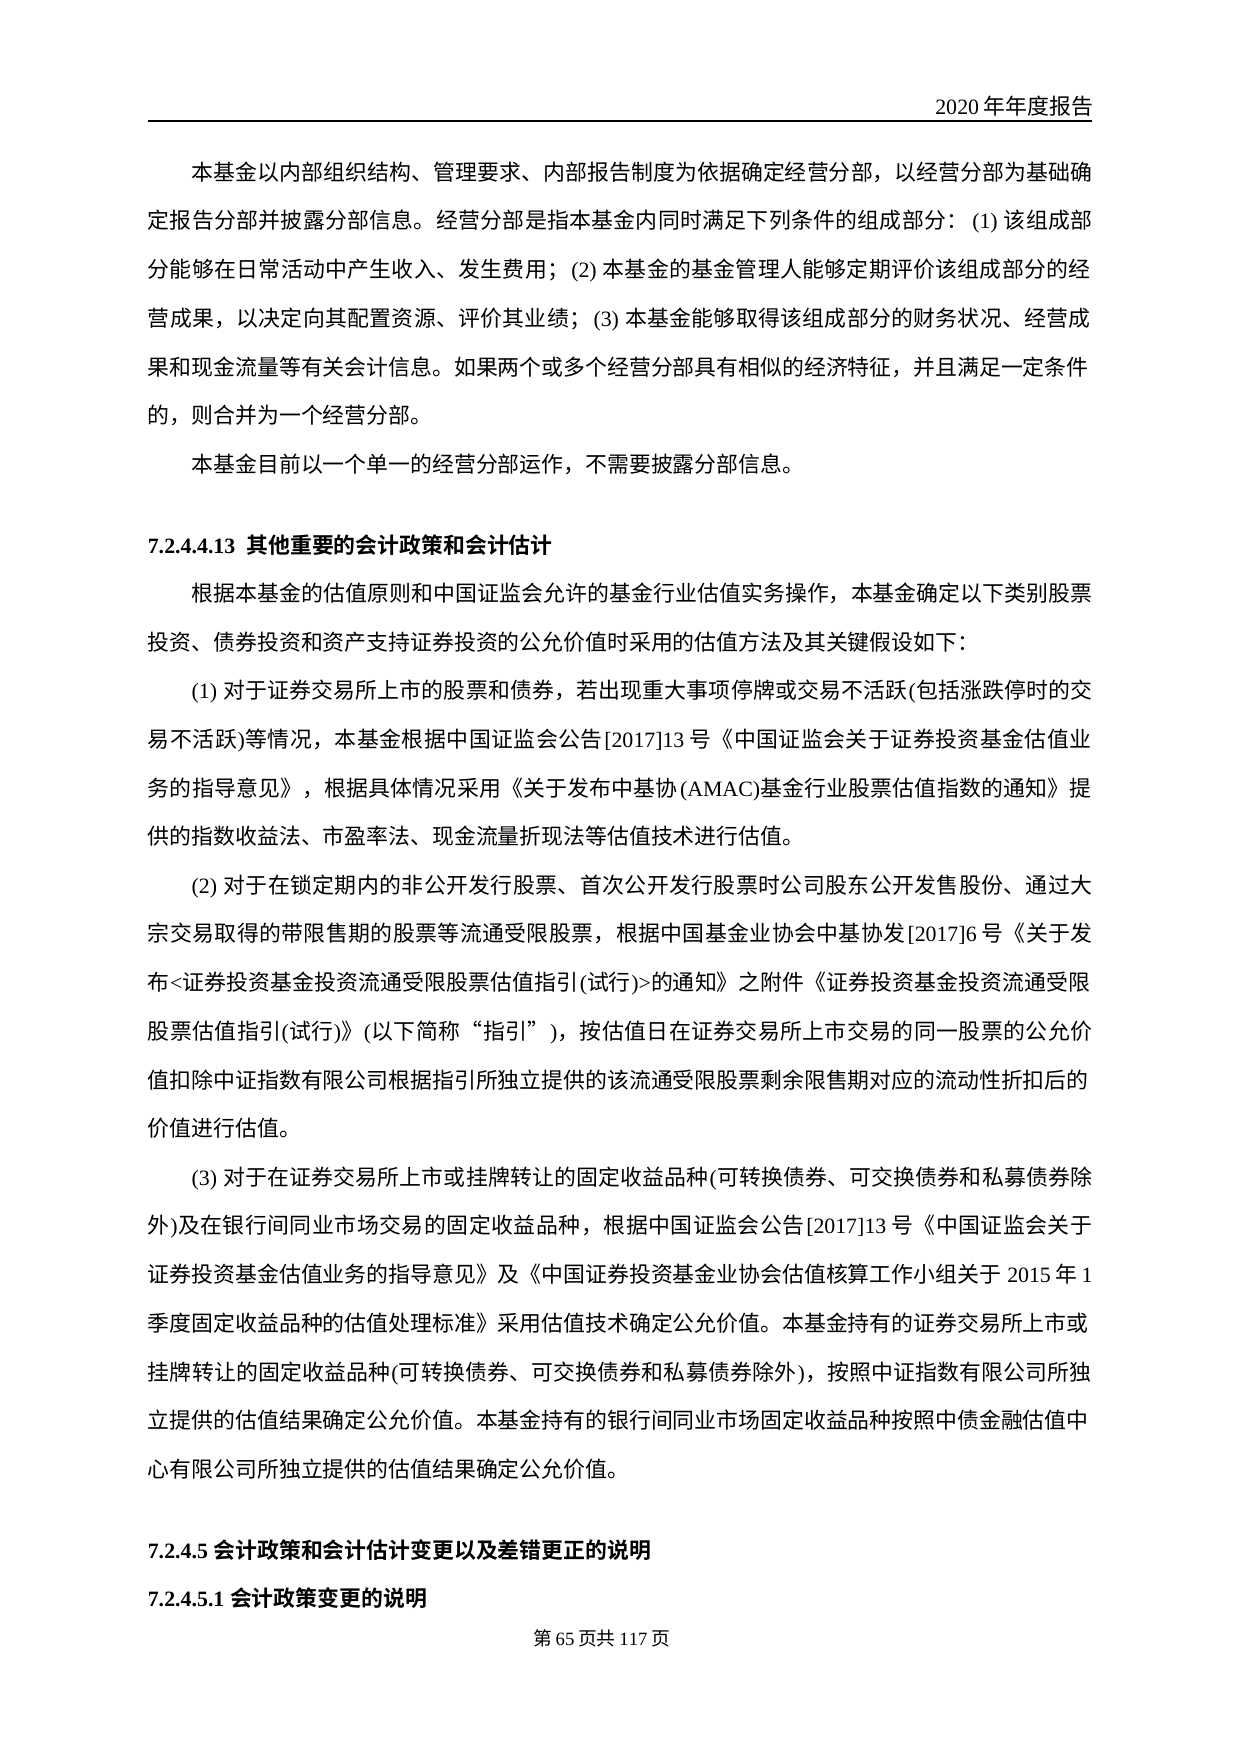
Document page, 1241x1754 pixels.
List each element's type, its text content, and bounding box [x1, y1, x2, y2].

text 7.2.4.5 会计政策和会计估计变更以及差错更正的说明 [148, 1533, 1092, 1565]
text (2) 对于在锁定期内的非公开发行股票、首次公开发行股票时公司股东公开发售股份、通过大宗交易取得的带限售期的股票等流通受限股票，根据中国基金业协会中基协发[2017]6号《关于发布<证券投资基金投资流通受限股票估值指引(试行)>的通知》之附件《证券投资基金投资流通受限股票估值指引(试行)》(以下简称“指引”)，按估值日在证券交易所上市交易的同一股票的公允价值扣除中证指数有限公司根据指引所独立提供的该流通受限股票剩余限售期对应的流动性折扣后的价值进行估值。 [148, 867, 1092, 1143]
text 7.2.4.5.1 会计政策变更的说明 [148, 1581, 1092, 1613]
text 7.2.4.4.13 其他重要的会计政策和会计估计 [148, 527, 1092, 560]
text 本基金以内部组织结构、管理要求、内部报告制度为依据确定经营分部，以经营分部为基础确定报告分部并披露分部信息。经营分部是指本基金内同时满足下列条件的组成部分：(1) 该组成部分能够在日常活动中产生收入、发生费用；(2) 本基金的基金管理人能够定期评价该组成部分的经营成果，以决定向其配置资源、评价其业绩；(3) 本基金能够取得该组成部分的财务状况、经营成果和现金流量等有关会计信息。如果两个或多个经营分部具有相似的经济特征，并且满足一定条件的，则合并为一个经营分部。 [148, 154, 1092, 431]
text 根据本基金的估值原则和中国证监会允许的基金行业估值实务操作，本基金确定以下类别股票投资、债券投资和资产支持证券投资的公允价值时采用的估值方法及其关键假设如下： [148, 576, 1092, 657]
text 本基金目前以一个单一的经营分部运作，不需要披露分部信息。 [148, 446, 1092, 479]
text (3) 对于在证券交易所上市或挂牌转让的固定收益品种(可转换债券、可交换债券和私募债券除外)及在银行间同业市场交易的固定收益品种，根据中国证监会公告[2017]13号《中国证监会关于证券投资基金估值业务的指导意见》及《中国证券投资基金业协会估值核算工作小组关于2015年1季度固定收益品种的估值处理标准》采用估值技术确定公允价值。本基金持有的证券交易所上市或挂牌转让的固定收益品种(可转换债券、可交换债券和私募债券除外)，按照中证指数有限公司所独立提供的估值结果确定公允价值。本基金持有的银行间同业市场固定收益品种按照中债金融估值中心有限公司所独立提供的估值结果确定公允价值。 [148, 1159, 1092, 1484]
text (1) 对于证券交易所上市的股票和债券，若出现重大事项停牌或交易不活跃(包括涨跌停时的交易不活跃)等情况，本基金根据中国证监会公告[2017]13号《中国证监会关于证券投资基金估值业务的指导意见》，根据具体情况采用《关于发布中基协(AMAC)基金行业股票估值指数的通知》提供的指数收益法、市盈率法、现金流量折现法等估值技术进行估值。 [148, 673, 1092, 851]
